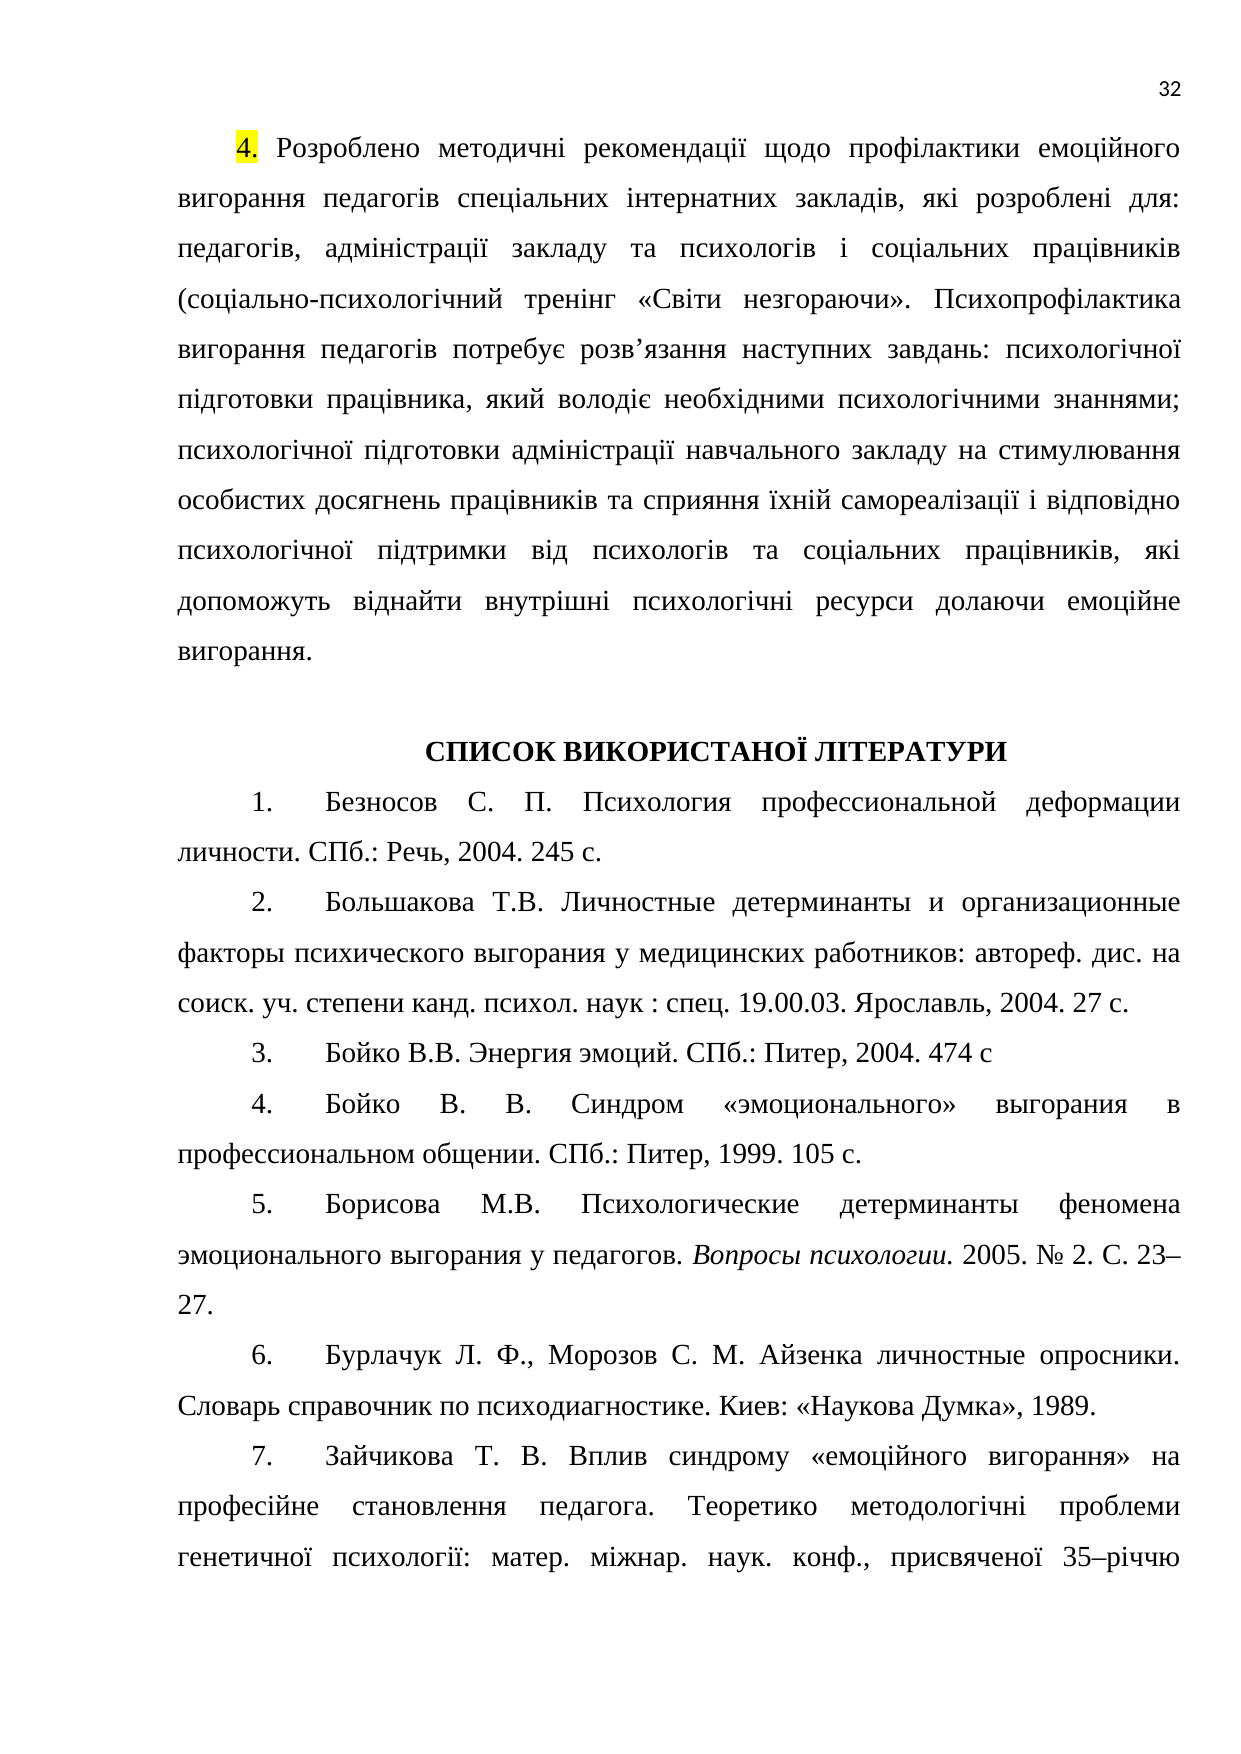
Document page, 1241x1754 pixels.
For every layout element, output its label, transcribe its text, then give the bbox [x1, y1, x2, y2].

list Большакова Т.В. Личностные детерминанты и организационные факторы психического выгорания у медицинских работников: автореф. дис. на соиск. уч. степени канд. психол. наук : спец. 19.00.03. Ярославль, 2004. 27 с. [177, 884, 1181, 1019]
list Безносов С. П. Психология профессиональной деформации личности. СПб.: Речь, 2004. 245 с. [177, 784, 1181, 868]
list Борисова М.В. Психологические детерминанты феномена эмоционального выгорания у педагогов. Вопросы психологии. 2005. № 2. С. 23–27. [177, 1186, 1181, 1321]
text СПИСОК ВИКОРИСТАНОЇ ЛІТЕРАТУРИ [177, 734, 1181, 767]
list Бойко В. В. Синдром «эмоционального» выгорания в профессиональном общении. СПб.: Питер, 1999. 105 с. [177, 1086, 1181, 1170]
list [177, 1438, 1181, 1572]
text 4. Розроблено методичні рекомендації щодо профілактики емоційного вигорання педагогів спеціальних інтернатних закладів, які розроблені для: педагогів, адміністрації закладу та психологів і соціальних працівників (соціально-психологічний тренінг «Світи незгораючи». Психопрофілактика вигорання педагогів потребує розв’язання наступних завдань: психологічної підготовки працівника, який володіє необхідними психологічними знаннями; психологічної підготовки адміністрації навчального закладу на стимулювання особистих досягнень працівників та сприяння їхній самореалізації і відповідно психологічної підтримки від психологів та соціальних працівників, які допоможуть віднайти внутрішні психологічні ресурси долаючи емоційне вигорання. [177, 130, 1181, 667]
list Бойко В.В. Энергия эмоций. СПб.: Питер, 2004. 474 с [177, 1036, 1181, 1069]
list Бурлачук Л. Ф., Морозов С. М. Айзенка личностные опросники. Словарь справочник по психодиагностике. Киев: «Наукова Думка», 1989. [177, 1337, 1181, 1421]
